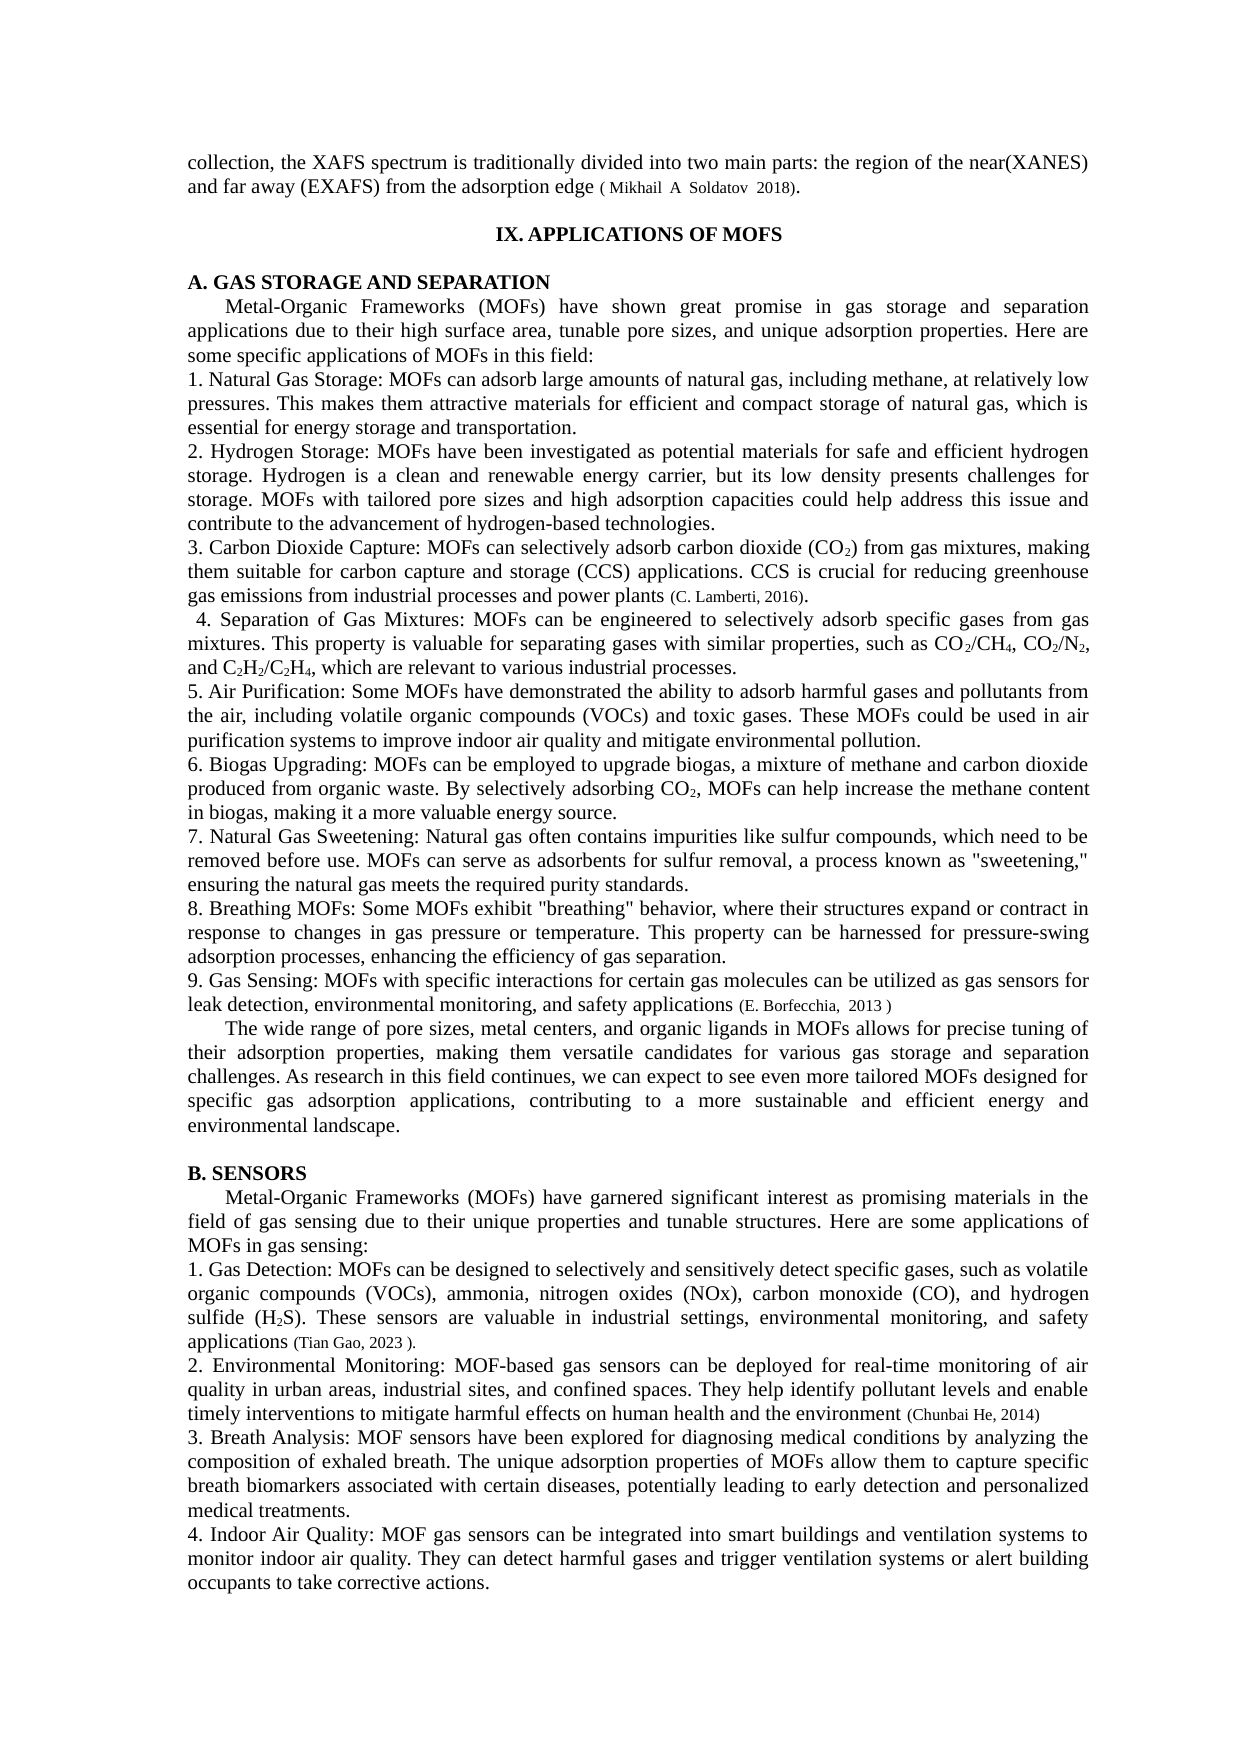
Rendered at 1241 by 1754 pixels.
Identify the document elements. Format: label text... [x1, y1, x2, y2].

text The wide range of pore sizes, metal centers, and organic ligands in MOFs allows for precise tuning of their adsorption properties, making them versatile candidates for various gas storage and separation challenges. As research in this field continues, we can expect to see even more tailored MOFs designed for specific gas adsorption applications, contributing to a more sustainable and efficient energy and environmental landscape. [187, 1016, 1090, 1137]
text 2. Hydrogen Storage: MOFs have been investigated as potential materials for safe and efficient hydrogen storage. Hydrogen is a clean and renewable energy carrier, but its low density presents challenges for storage. MOFs with tailored pore sizes and high adsorption capacities could help address this issue and contribute to the advancement of hydrogen-based technologies. [187, 439, 1090, 535]
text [187, 150, 1090, 198]
text 6. Biogas Upgrading: MOFs can be employed to upgrade biogas, a mixture of methane and carbon dioxide produced from organic waste. By selectively adsorbing CO2, MOFs can help increase the methane content in biogas, making it a more valuable energy source. [187, 752, 1090, 824]
text 1. Natural Gas Storage: MOFs can adsorb large amounts of natural gas, including methane, at relatively low pressures. This makes them attractive materials for efficient and compact storage of natural gas, which is essential for energy storage and transportation. [187, 367, 1090, 439]
text 3. Breath Analysis: MOF sensors have been explored for diagnosing medical conditions by analyzing the composition of exhaled breath. The unique adsorption properties of MOFs allow them to capture specific breath biomarkers associated with certain diseases, potentially leading to early detection and personalized medical treatments. [187, 1425, 1090, 1522]
text Metal-Organic Frameworks (MOFs) have shown great promise in gas storage and separation applications due to their high surface area, tunable pore sizes, and unique adsorption properties. Here are some specific applications of MOFs in this field: [187, 294, 1090, 367]
text Metal-Organic Frameworks (MOFs) have garnered significant interest as promising materials in the field of gas sensing due to their unique properties and tunable structures. Here are some applications of MOFs in gas sensing: [187, 1185, 1090, 1257]
text 2. Environmental Monitoring: MOF-based gas sensors can be deployed for real-time monitoring of air quality in urban areas, industrial sites, and confined spaces. They help identify pollutant levels and enable timely interventions to mitigate harmful effects on human health and the environment (Chunbai He, 2014) [187, 1353, 1090, 1425]
text IX. APPLICATIONS OF MOFS [187, 222, 1090, 246]
text 4. Indoor Air Quality: MOF gas sensors can be integrated into smart buildings and ventilation systems to monitor indoor air quality. They can detect harmful gases and trigger ventilation systems or alert building occupants to take corrective actions. [187, 1522, 1090, 1594]
text 5. Air Purification: Some MOFs have demonstrated the ability to adsorb harmful gases and pollutants from the air, including volatile organic compounds (VOCs) and toxic gases. These MOFs could be used in air purification systems to improve indoor air quality and mitigate environmental pollution. [187, 679, 1090, 752]
text 1. Gas Detection: MOFs can be designed to selectively and sensitively detect specific gases, such as volatile organic compounds (VOCs), ammonia, nitrogen oxides (NOx), carbon monoxide (CO), and hydrogen sulfide (H2S). These sensors are valuable in industrial settings, environmental monitoring, and safety applications (Tian Gao, 2023 ). [187, 1257, 1090, 1353]
text 7. Natural Gas Sweetening: Natural gas often contains impurities like sulfur compounds, which need to be removed before use. MOFs can serve as adsorbents for sulfur removal, a process known as "sweetening," ensuring the natural gas meets the required purity standards. [187, 824, 1090, 896]
text B. SENSORS [187, 1161, 1090, 1185]
text 3. Carbon Dioxide Capture: MOFs can selectively adsorb carbon dioxide (CO2) from gas mixtures, making them suitable for carbon capture and storage (CCS) applications. CCS is crucial for reducing greenhouse gas emissions from industrial processes and power plants (C. Lamberti, 2016). [187, 535, 1090, 607]
text A. GAS STORAGE AND SEPARATION [187, 270, 1090, 294]
text 4. Separation of Gas Mixtures: MOFs can be engineered to selectively adsorb specific gases from gas mixtures. This property is valuable for separating gases with similar properties, such as CO2/CH4, CO2/N2, and C2H2/C2H4, which are relevant to various industrial processes. [187, 607, 1090, 679]
text 8. Breathing MOFs: Some MOFs exhibit "breathing" behavior, where their structures expand or contract in response to changes in gas pressure or temperature. This property can be harnessed for pressure-swing adsorption processes, enhancing the efficiency of gas separation. [187, 896, 1090, 968]
text 9. Gas Sensing: MOFs with specific interactions for certain gas molecules can be utilized as gas sensors for leak detection, environmental monitoring, and safety applications (E. Borfecchia, 2013 ) [187, 968, 1090, 1016]
